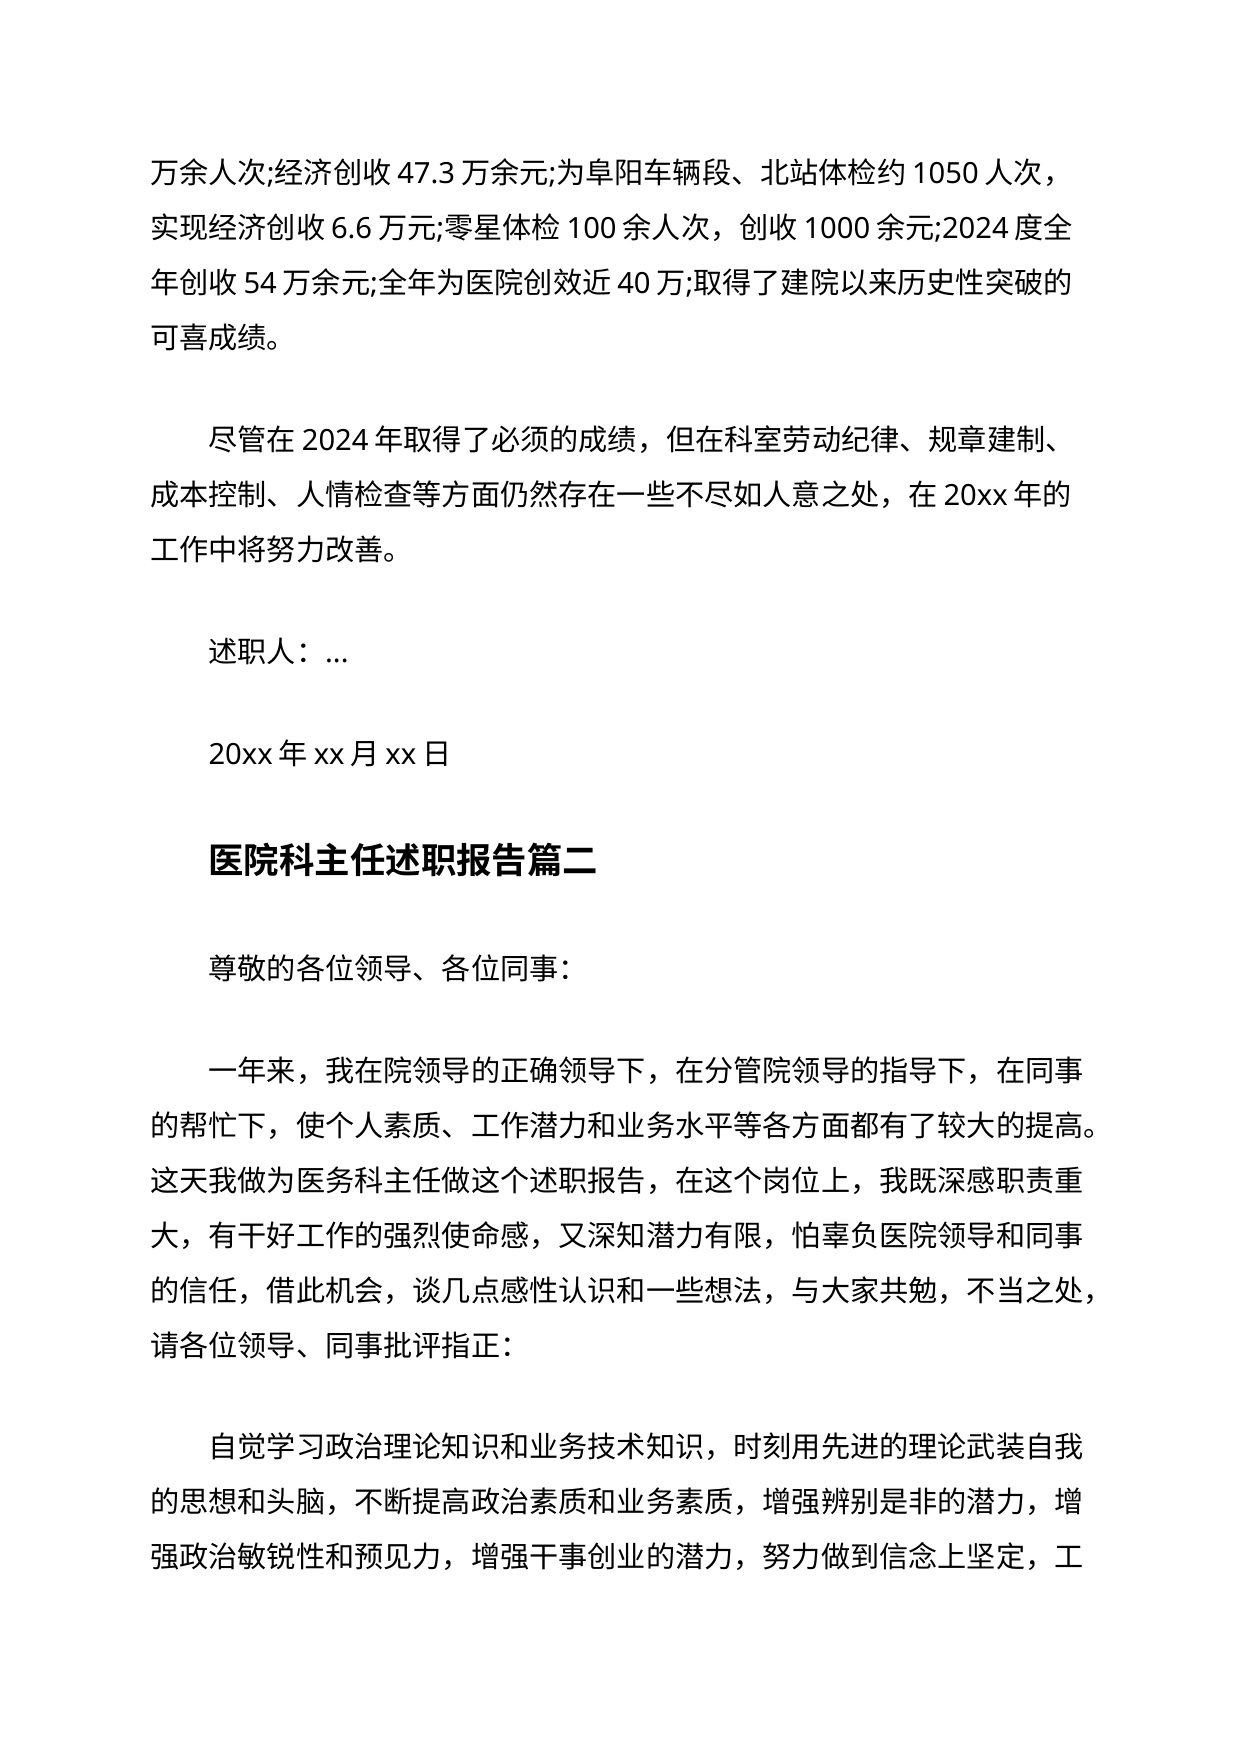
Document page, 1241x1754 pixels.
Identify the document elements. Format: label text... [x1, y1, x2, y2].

text 20xx年xx月xx日 [150, 731, 1090, 773]
text 尊敬的各位领导、各位同事： [150, 946, 1090, 988]
text 一年来，我在院领导的正确领导下，在分管院领导的指导下，在同事的帮忙下，使个人素质、工作潜力和业务水平等各方面都有了较大的提高。这天我做为医务科主任做这个述职报告，在这个岗位上，我既深感职责重大，有干好工作的强烈使命感，又深知潜力有限，怕辜负医院领导和同事的信任，借此机会，谈几点感性认识和一些想法，与大家共勉，不当之处，请各位领导、同事批评指正： [150, 1048, 1090, 1364]
text 述职人：... [150, 628, 1090, 671]
text 医院科主任述职报告篇二 [150, 832, 1090, 884]
text 尽管在2024年取得了必须的成绩，但在科室劳动纪律、规章建制、成本控制、人情检查等方面仍然存在一些不尽如人意之处，在20xx年的工作中将努力改善。 [150, 417, 1090, 569]
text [150, 150, 1090, 357]
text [150, 1424, 1090, 1576]
